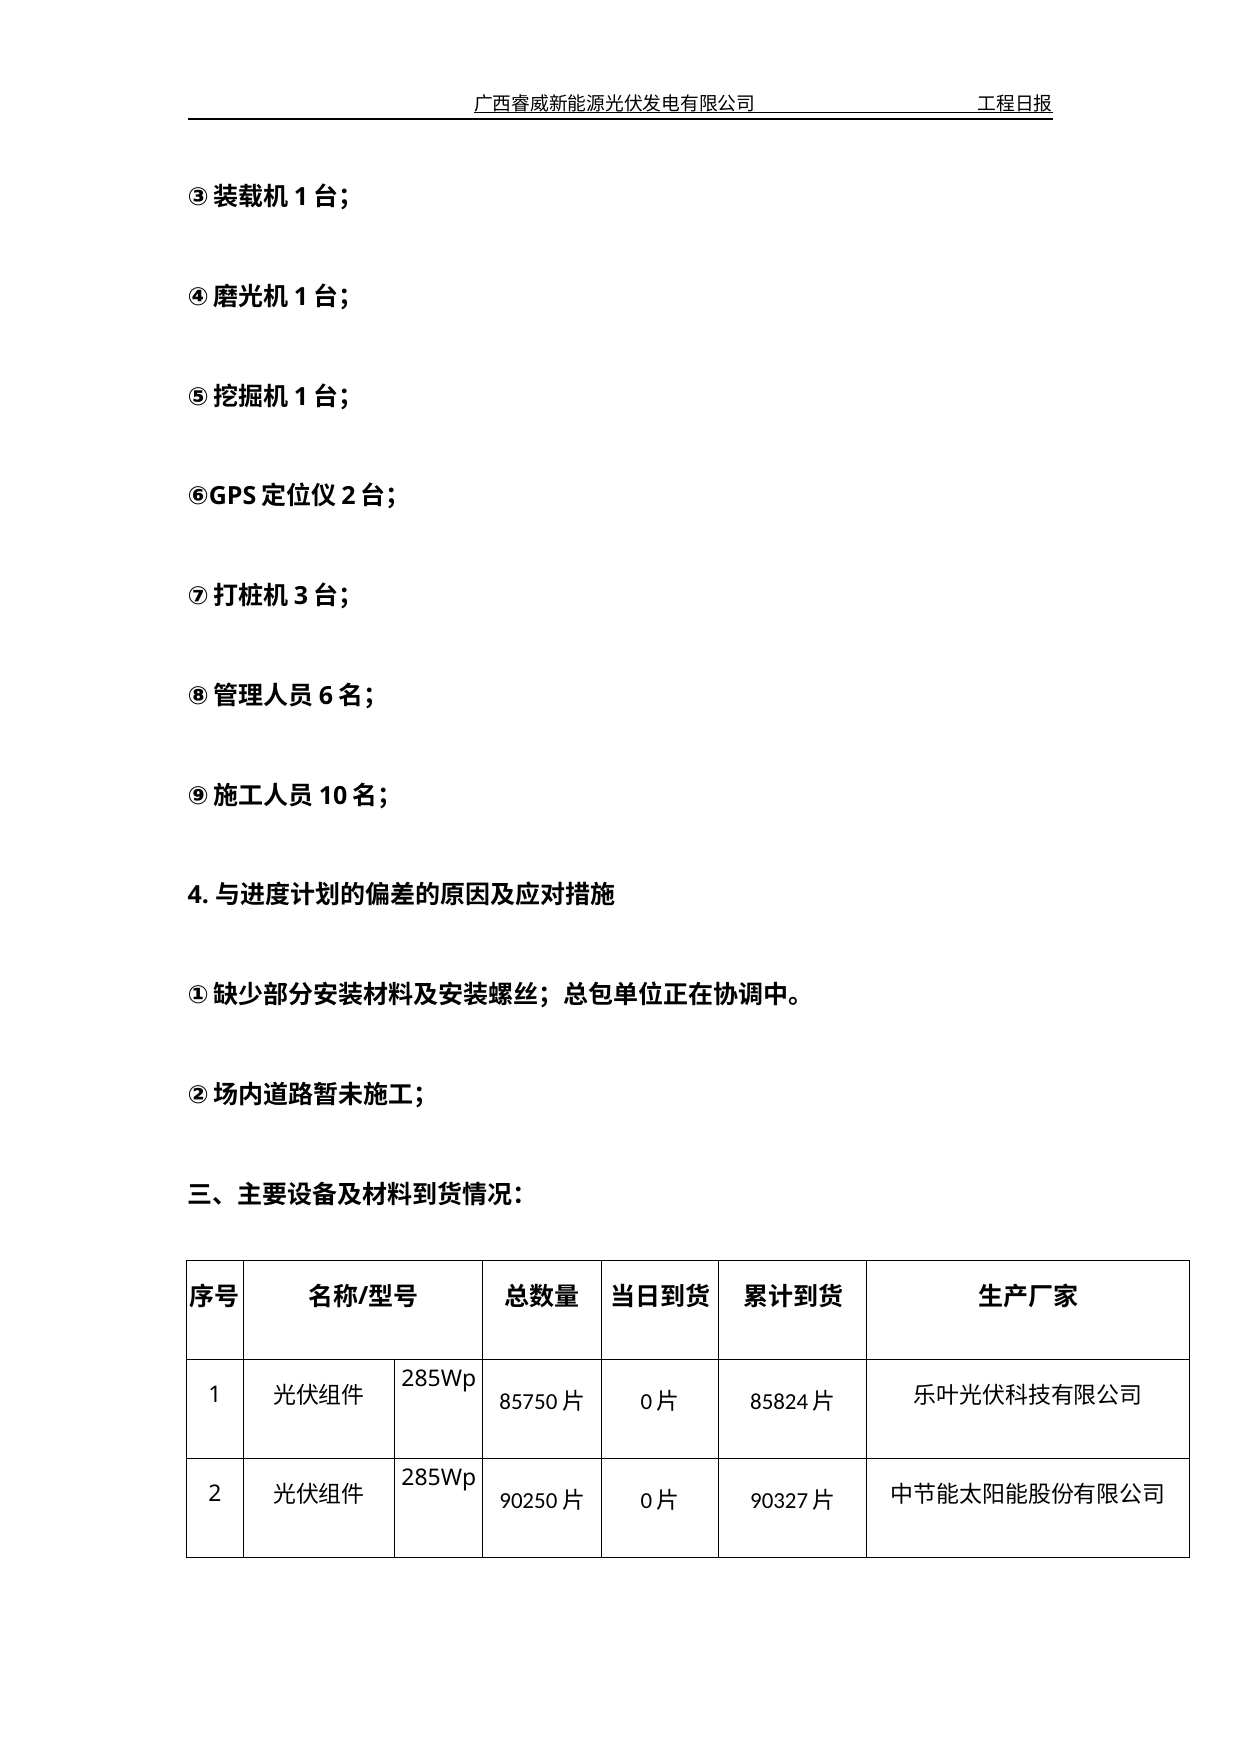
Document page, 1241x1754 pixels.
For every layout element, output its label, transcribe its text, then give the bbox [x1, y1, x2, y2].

text ⑨施工人员10名； [187, 761, 1053, 826]
table_cell 中节能太阳能股份有限公司 [867, 1459, 1189, 1557]
text 4. 与进度计划的偏差的原因及应对措施 [187, 861, 1053, 926]
text ⑧管理人员6名； [187, 661, 1053, 726]
text ⑥GPS定位仪2台； [187, 461, 1053, 526]
text ①缺少部分安装材料及安装螺丝；总包单位正在协调中。 [187, 960, 1053, 1025]
table_cell 2 [187, 1459, 243, 1557]
table_cell 光伏组件 [244, 1360, 394, 1458]
table_header 累计到货 [719, 1261, 866, 1359]
text 三、主要设备及材料到货情况： [187, 1160, 1053, 1225]
table_cell 1 [187, 1360, 243, 1458]
text ④磨光机1台； [187, 262, 1053, 327]
table_cell 285Wp [395, 1459, 482, 1557]
table_cell 285Wp [395, 1360, 482, 1458]
table_cell 0片 [602, 1459, 718, 1557]
table_cell 90250片 [483, 1459, 601, 1557]
table_cell 光伏组件 [244, 1459, 394, 1557]
table_header 序号 [187, 1261, 243, 1359]
text ③装载机1台； [187, 162, 1053, 227]
table_cell 乐叶光伏科技有限公司 [867, 1360, 1189, 1458]
table_cell 85824片 [719, 1360, 866, 1458]
text ②场内道路暂未施工； [187, 1060, 1053, 1125]
table_header 生产厂家 [867, 1261, 1189, 1359]
text ⑦打桩机3台； [187, 561, 1053, 626]
text ⑤挖掘机1台； [187, 362, 1053, 427]
table_cell 85750片 [483, 1360, 601, 1458]
table_header 名称/型号 [244, 1261, 482, 1359]
table_header 总数量 [483, 1261, 601, 1359]
table_header 当日到货 [602, 1261, 718, 1359]
table_cell 0片 [602, 1360, 718, 1458]
table_cell 90327片 [719, 1459, 866, 1557]
